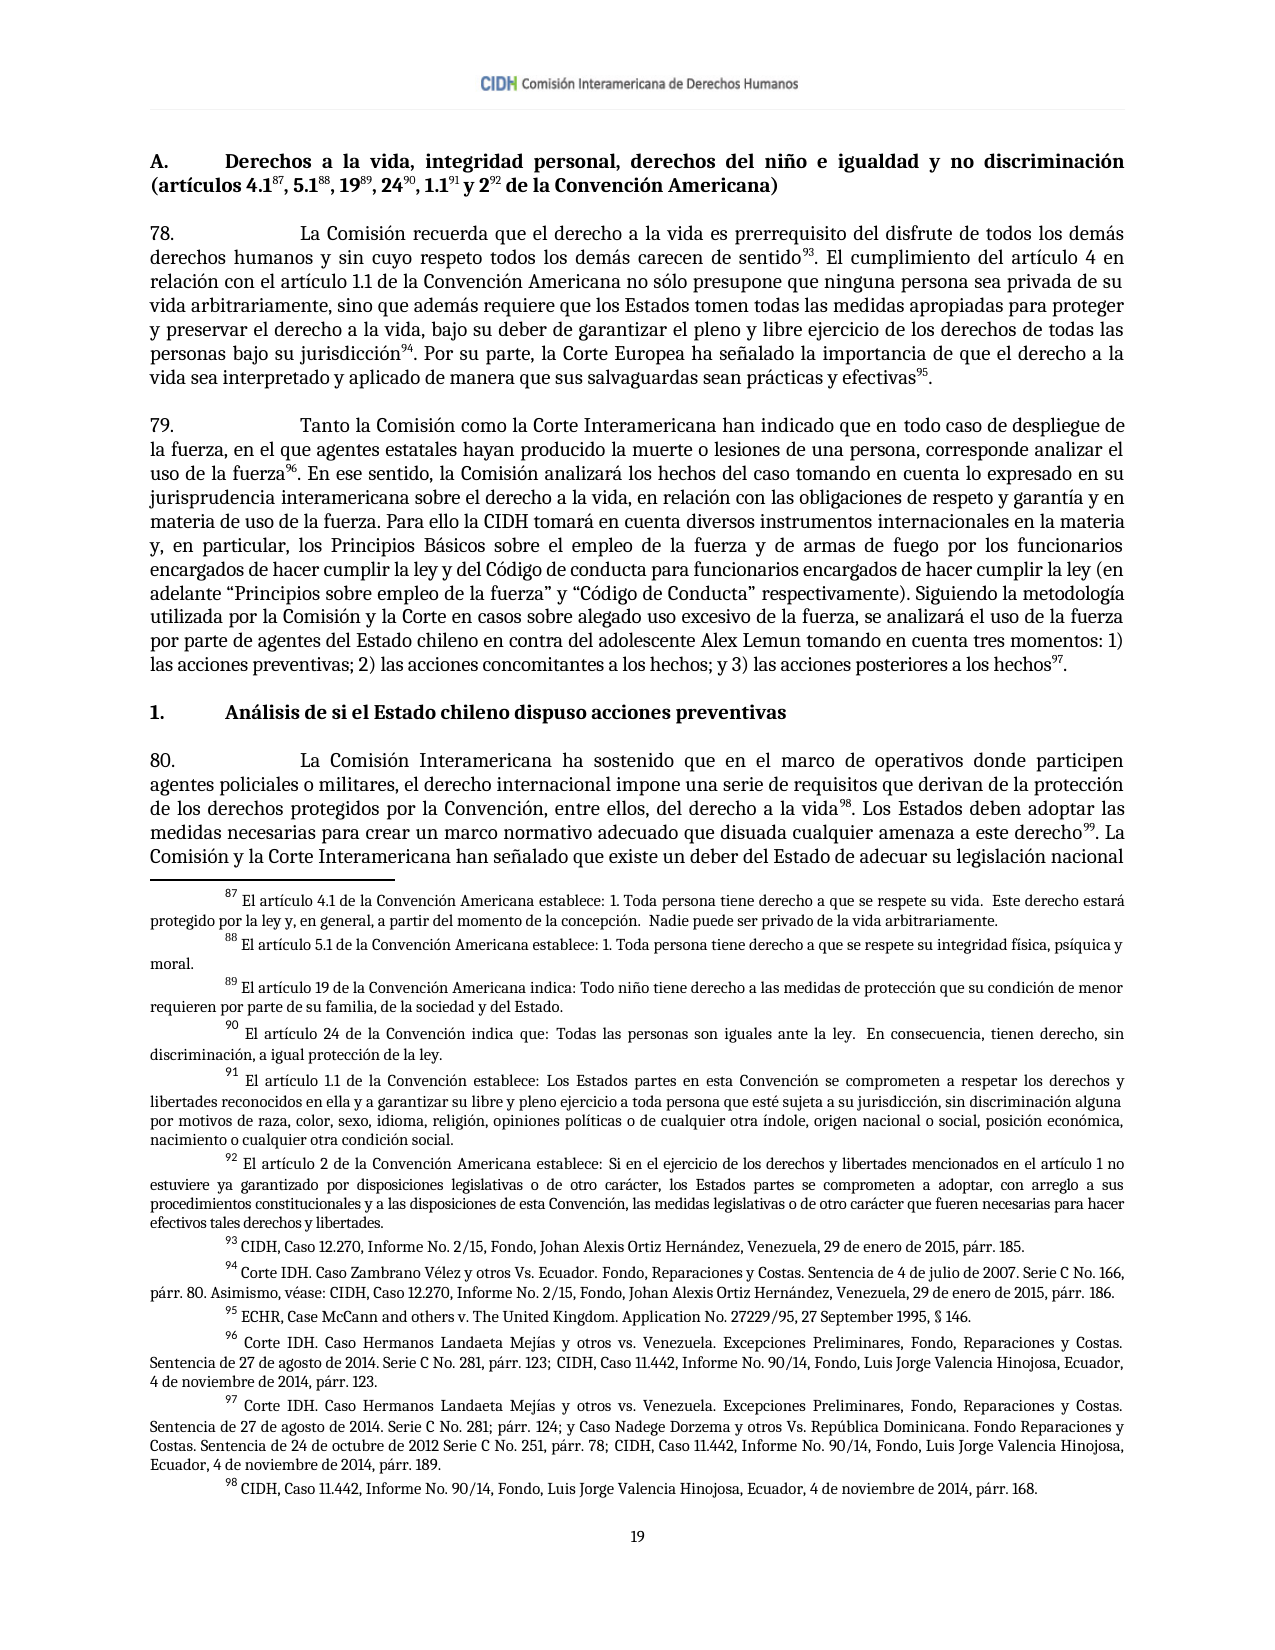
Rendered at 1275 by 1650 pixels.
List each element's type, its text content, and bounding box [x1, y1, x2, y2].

picture [475, 75, 800, 93]
subtitle Derechos a la vida, integridad personal, derechos del niño e igualdad y no discriminación (artículos 4.1, 5.1, 19, 24, 1.1 y 2 de la Convención Americana) [150, 150, 1125, 198]
list La Comisión recuerda que el derecho a la vida es prerrequisito del disfrute de todos los demás derechos humanos y sin cuyo respeto todos los demás carecen de sentido. El cumplimiento del artículo 4 en relación con el artículo 1.1 de la Convención Americana no sólo presupone que ninguna persona sea privada de su vida arbitrariamente, sino que además requiere que los Estados tomen todas las medidas apropiadas para proteger y preservar el derecho a la vida, bajo su deber de garantizar el pleno y libre ejercicio de los derechos de todas las personas bajo su jurisdicción. Por su parte, la Corte Europea ha señalado la importancia de que el derecho a la vida sea interpretado y aplicado de manera que sus salvaguardas sean prácticas y efectivas. [150, 222, 1125, 389]
subtitle Análisis de si el Estado chileno dispuso acciones preventivas [150, 701, 1125, 725]
list Tanto la Comisión como la Corte Interamericana han indicado que en todo caso de despliegue de la fuerza, en el que agentes estatales hayan producido la muerte o lesiones de una persona, corresponde analizar el uso de la fuerza. En ese sentido, la Comisión analizará los hechos del caso tomando en cuenta lo expresado en su jurisprudencia interamericana sobre el derecho a la vida, en relación con las obligaciones de respeto y garantía y en materia de uso de la fuerza. Para ello la CIDH tomará en cuenta diversos instrumentos internacionales en la materia y, en particular, los Principios Básicos sobre el empleo de la fuerza y de armas de fuego por los funcionarios encargados de hacer cumplir la ley y del Código de conducta para funcionarios encargados de hacer cumplir la ley (en adelante “Principios sobre empleo de la fuerza” y “Código de Conducta” respectivamente). Siguiendo la metodología utilizada por la Comisión y la Corte en casos sobre alegado uso excesivo de la fuerza, se analizará el uso de la fuerza por parte de agentes del Estado chileno en contra del adolescente Alex Lemun tomando en cuenta tres momentos: 1) las acciones preventivas; 2) las acciones concomitantes a los hechos; y 3) las acciones posteriores a los hechos. [150, 413, 1125, 677]
list La Comisión Interamericana ha sostenido que en el marco de operativos donde participen agentes policiales o militares, el derecho internacional impone una serie de requisitos que derivan de la protección de los derechos protegidos por la Convención, entre ellos, del derecho a la vida. Los Estados deben adoptar las medidas necesarias para crear un marco normativo adecuado que disuada cualquier amenaza a este derecho. La Comisión y la Corte Interamericana han señalado que existe un deber del Estado de adecuar su legislación nacional y de “vigilar que sus cuerpos de seguridad, a quienes les está atribuido el uso de la fuerza legítima, respeten el derecho a la vida de quienes se encuentren bajo su jurisdicción”. [150, 749, 1125, 869]
